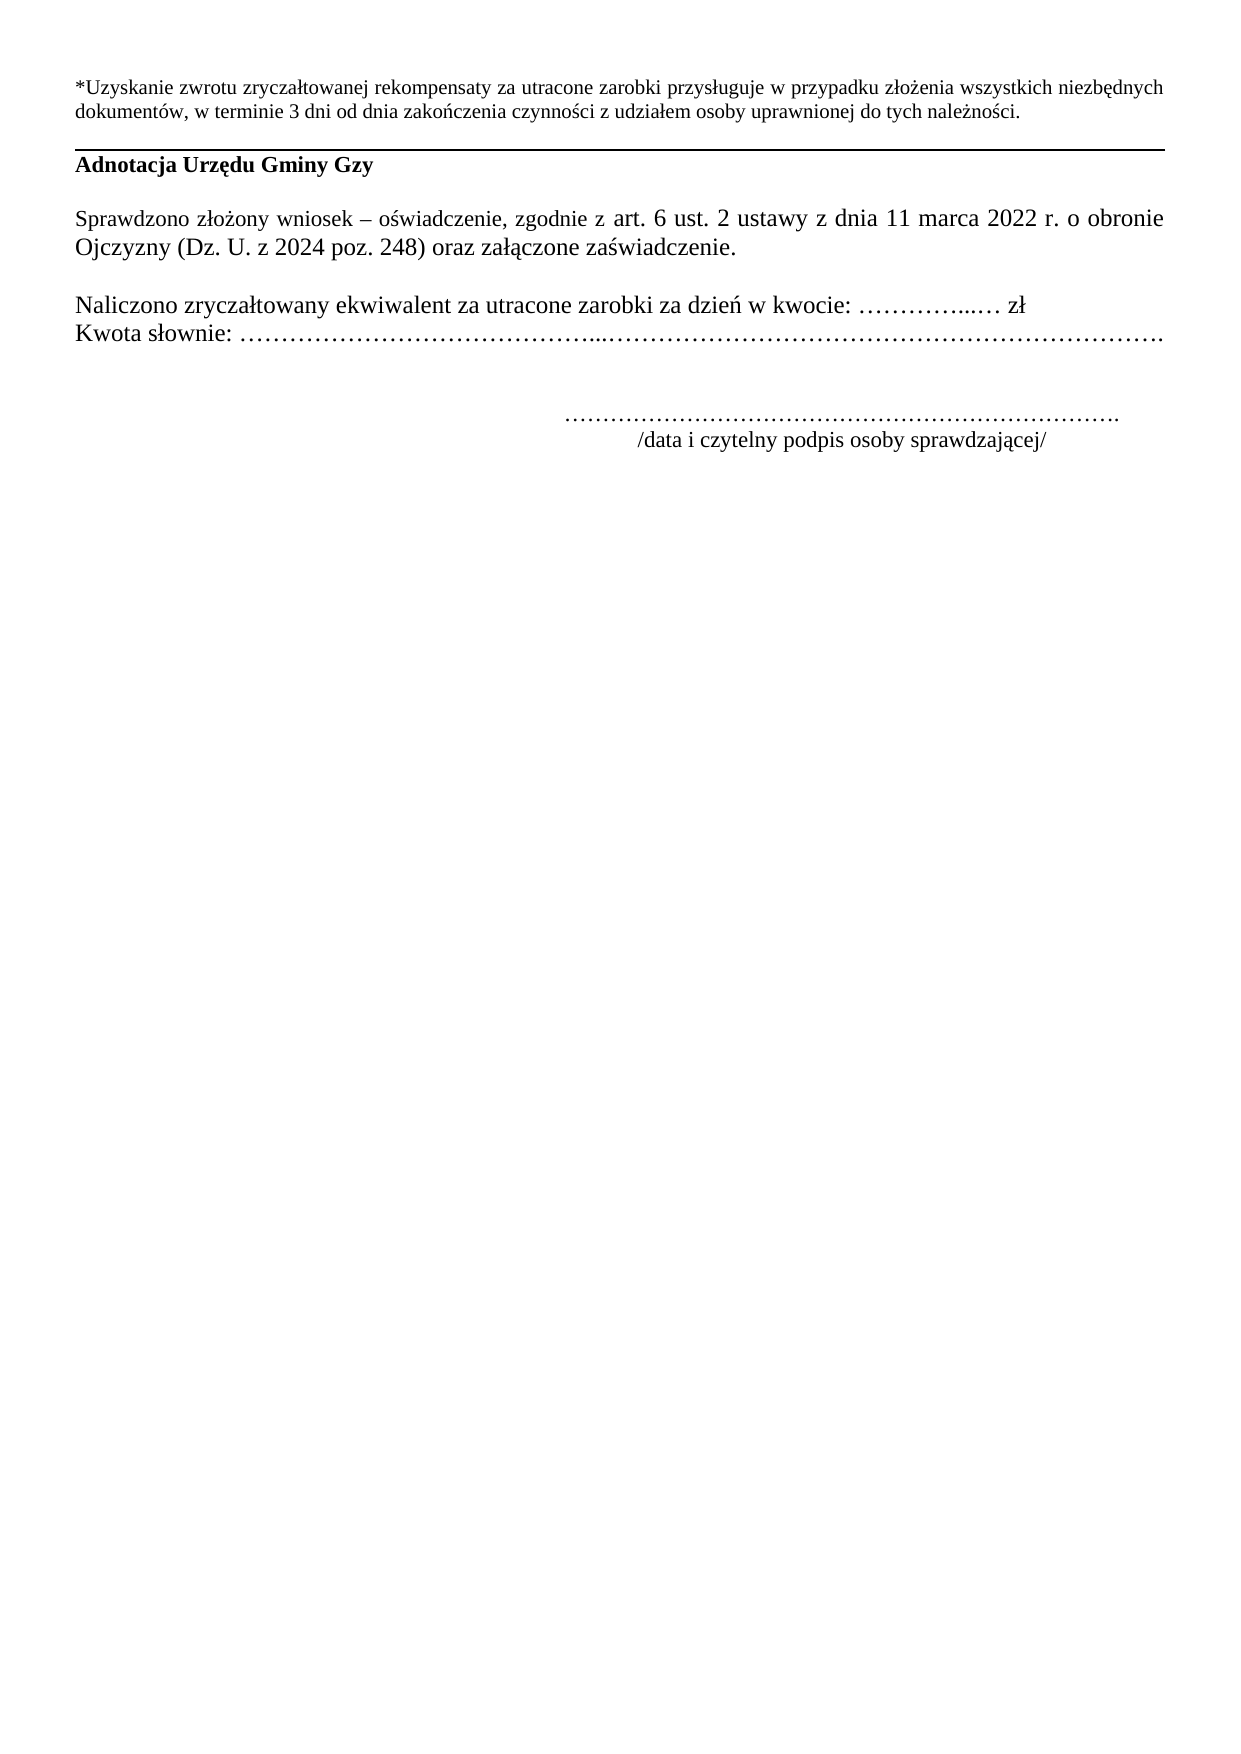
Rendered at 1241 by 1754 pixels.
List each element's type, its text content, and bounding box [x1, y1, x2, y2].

text *Uzyskanie zwrotu zryczałtowanej rekompensaty za utracone zarobki przysługuje w przypadku złożenia wszystkich niezbędnych dokumentów, w terminie 3 dni od dnia zakończenia czynności z udziałem osoby uprawnionej do tych należności. [75, 75, 1165, 123]
text ………………………………………………………………. [370, 400, 1165, 426]
text Naliczono zryczałtowany ekwiwalent za utracone zarobki za dzień w kwocie: …………...… zł [75, 290, 1165, 318]
text Sprawdzono złożony wniosek – oświadczenie, zgodnie z art. 6 ust. 2 ustawy z dnia 11 marca 2022 r. o obronie Ojczyzny (Dz. U. z 2024 poz. 248) oraz załączone zaświadczenie. [75, 203, 1165, 261]
text Adnotacja Urzędu Gminy Gzy [75, 151, 1165, 177]
text /data i czytelny podpis osoby sprawdzającej/ [444, 426, 1165, 453]
text Kwota słownie: ……………………………………...…………………………………………………………. [75, 318, 1165, 347]
